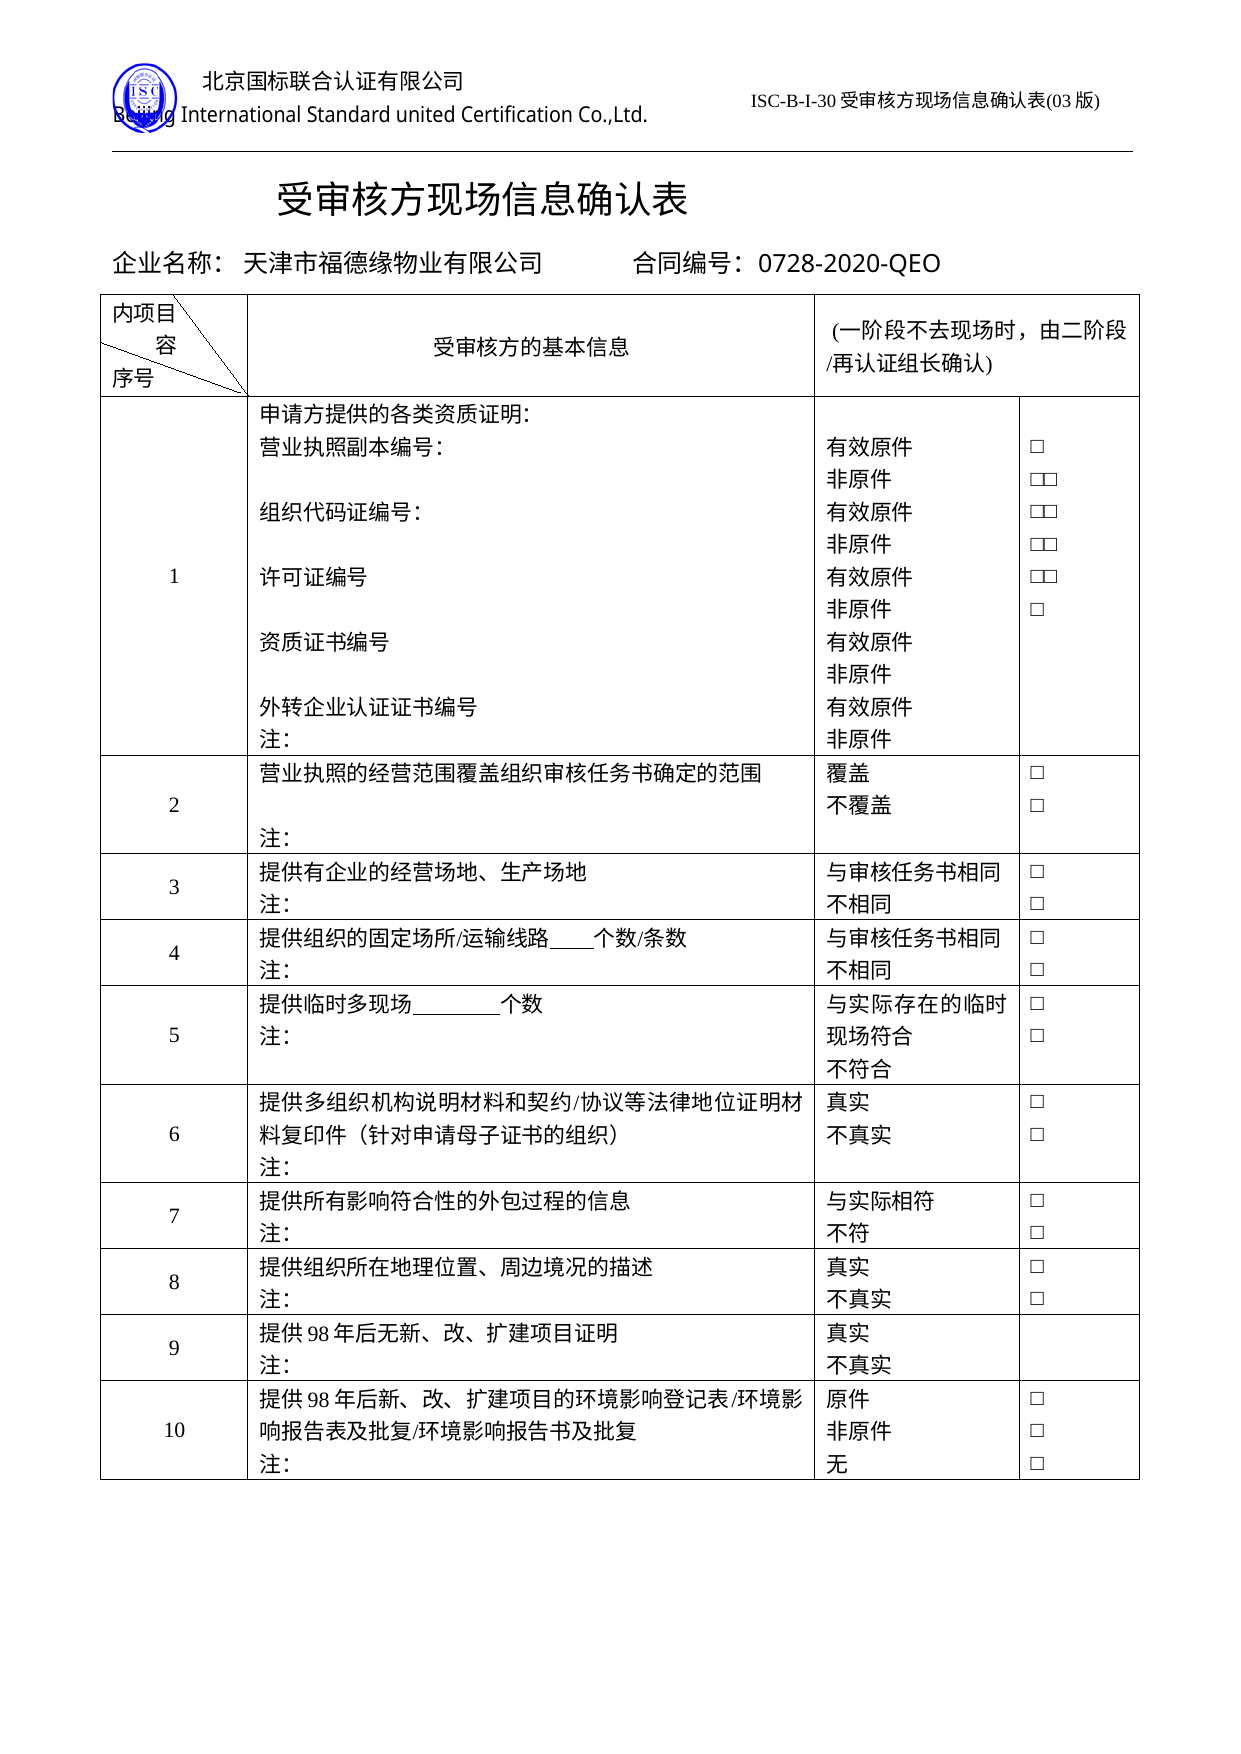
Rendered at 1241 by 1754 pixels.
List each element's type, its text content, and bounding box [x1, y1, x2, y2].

table_cell □ □ [1020, 986, 1139, 1084]
table_cell 营业执照的经营范围覆盖组织审核任务书确定的范围 注： [248, 756, 814, 853]
table_cell 8 [101, 1249, 247, 1314]
table_cell 真实 不真实 [815, 1315, 1019, 1380]
table_cell 2 [101, 756, 247, 853]
table_cell □ □ [1020, 756, 1139, 853]
table_cell 5 [101, 986, 247, 1084]
table_header 受审核方的基本信息 [248, 295, 814, 396]
table_cell 提供组织所在地理位置、周边境况的描述 注： [248, 1249, 814, 1314]
table_cell □ □ [1020, 920, 1139, 985]
table_cell □ □ [1020, 854, 1139, 919]
table_cell 7 [101, 1183, 247, 1248]
table_header (一阶段不去现场时，由二阶段/再认证组长确认) [815, 295, 1139, 396]
table_cell 1 [101, 397, 247, 754]
table_cell 10 [101, 1381, 247, 1479]
table_header 内项目 容 序号 [101, 295, 247, 396]
table_cell □ □ [1020, 1249, 1139, 1314]
table_cell 提供98年后新、改、扩建项目的环境影响登记表/环境影响报告表及批复/环境影响报告书及批复 注： [248, 1381, 814, 1479]
table_cell □ □□ □□ □□ □□ □ [1020, 397, 1139, 754]
table_cell □ □ [1020, 1183, 1139, 1248]
table_cell 提供多组织机构说明材料和契约/协议等法律地位证明材料复印件（针对申请母子证书的组织） 注： [248, 1085, 814, 1182]
table_cell 原件 非原件 无 [815, 1381, 1019, 1479]
table_cell 申请方提供的各类资质证明： 营业执照副本编号： 组织代码证编号： 许可证编号 资质证书编号 外转企业认证证书编号 注： [248, 397, 814, 754]
picture [112, 63, 180, 132]
table_cell 9 [101, 1315, 247, 1380]
table_cell 提供98年后无新、改、扩建项目证明 注： [248, 1315, 814, 1380]
table_cell 有效原件 非原件 有效原件 非原件 有效原件 非原件 有效原件 非原件 有效原件 非原件 [815, 397, 1019, 754]
table_cell 6 [101, 1085, 247, 1182]
text 受审核方现场信息确认表 [112, 164, 1128, 229]
text 企业名称： 天津市福德缘物业有限公司 合同编号：0728-2020-QEO [112, 229, 1128, 294]
table_cell □ □ □ [1020, 1381, 1139, 1479]
table_cell 提供有企业的经营场地、生产场地 注： [248, 854, 814, 919]
table_cell 与审核任务书相同 不相同 [815, 920, 1019, 985]
table_cell 提供临时多现场 个数 注： [248, 986, 814, 1084]
table_cell 提供组织的固定场所/运输线路 个数/条数 注： [248, 920, 814, 985]
table_cell 覆盖 不覆盖 [815, 756, 1019, 853]
table_cell 与审核任务书相同 不相同 [815, 854, 1019, 919]
table_cell 真实 不真实 [815, 1085, 1019, 1182]
table_cell 与实际相符 不符 [815, 1183, 1019, 1248]
table_cell 3 [101, 854, 247, 919]
table_cell □ □ [1020, 1085, 1139, 1182]
table_cell 与实际存在的临时现场符合 不符合 [815, 986, 1019, 1084]
table_cell [1020, 1315, 1139, 1380]
table_cell 提供所有影响符合性的外包过程的信息 注： [248, 1183, 814, 1248]
table_cell 真实 不真实 [815, 1249, 1019, 1314]
table_cell 4 [101, 920, 247, 985]
